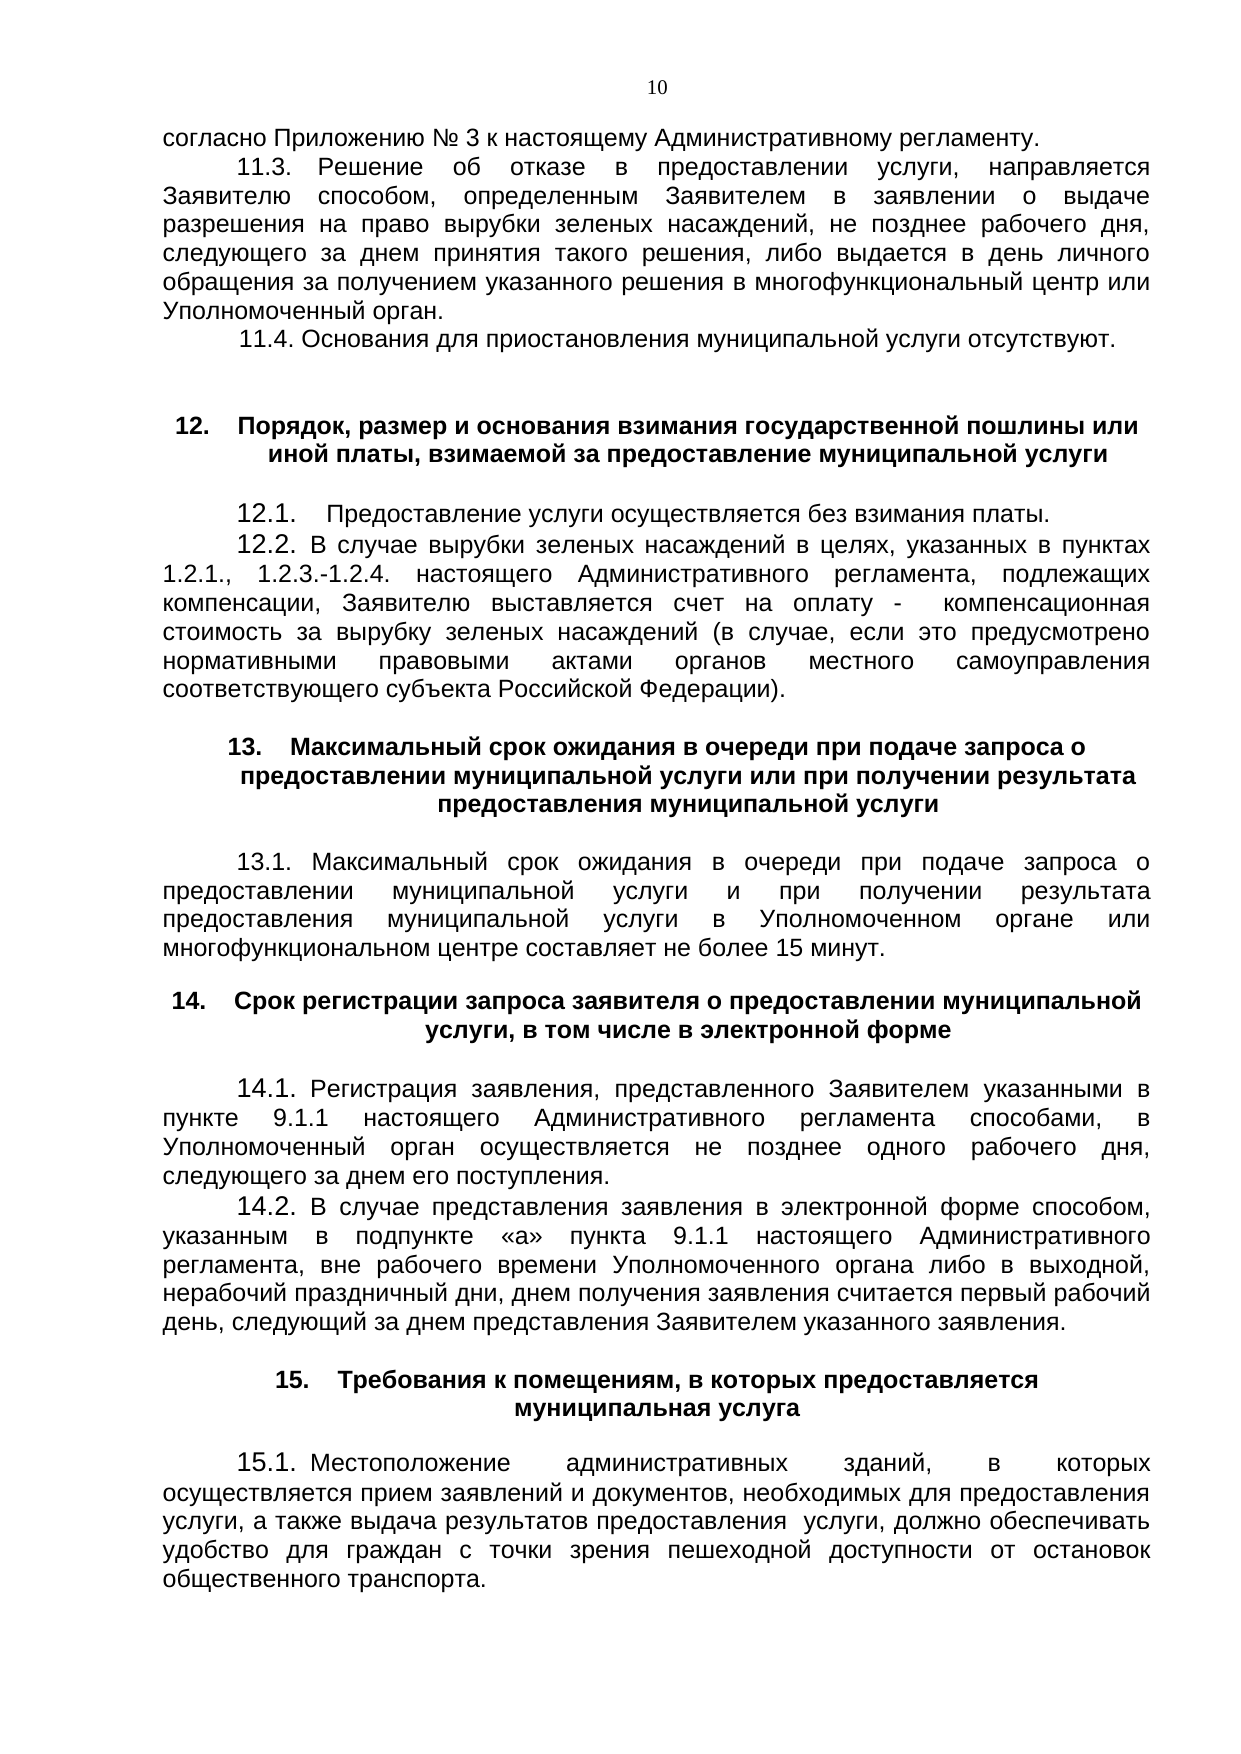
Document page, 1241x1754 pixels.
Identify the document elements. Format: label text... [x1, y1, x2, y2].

text муниципальная услуга [162, 1393, 1152, 1422]
list Предоставление услуги осуществляется без взимания платы. [236, 497, 1151, 528]
text 13.1. Максимальный срок ожидания в очереди при подаче запроса о предоставлении муниципальной услуги и при получении результата предоставления муниципальной услуги в Уполномоченном органе или многофункциональном центре составляет не более 15 минут. [162, 847, 1152, 962]
list Требования к помещениям, в которых предоставляется [162, 1365, 1152, 1393]
list Решение об отказе в предоставлении услуги, направляется Заявителю способом, определенным Заявителем в заявлении о выдаче разрешения на право вырубки зеленых насаждений, не позднее рабочего дня, следующего за днем принятия такого решения, либо выдается в день личного обращения за получением указанного решения в многофункциональный центр или Уполномоченный орган. [162, 152, 1151, 324]
list В случае вырубки зеленых насаждений в целях, указанных в пунктах 1.2.1., 1.2.3.-1.2.4. настоящего Административного регламента, подлежащих компенсации, Заявителю выставляется счет на оплату - компенсационная стоимость за вырубку зеленых насаждений (в случае, если это предусмотрено нормативными правовыми актами органов местного самоуправления соответствующего субъекта Российской Федерации). [162, 528, 1151, 703]
list Местоположение административных зданий, в которых осуществляется прием заявлений и документов, необходимых для предоставления услуги, а также выдача результатов предоставления услуги, должно обеспечивать удобство для граждан с точки зрения пешеходной доступности от остановок общественного транспорта. [162, 1446, 1152, 1592]
list Регистрация заявления, представленного Заявителем указанными в пункте 9.1.1 настоящего Административного регламента способами, в Уполномоченный орган осуществляется не позднее одного рабочего дня, следующего за днем его поступления. [162, 1072, 1152, 1190]
text 11.4. Основания для приостановления муниципальной услуги отсутствуют. [162, 324, 1152, 353]
list Срок регистрации запроса заявителя о предоставлении муниципальной услуги, в том числе в электронной форме [162, 986, 1152, 1043]
list Максимальный срок ожидания в очереди при подаче запроса о предоставлении муниципальной услуги или при получении результата предоставления муниципальной услуги [162, 732, 1152, 818]
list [162, 123, 1151, 152]
list Порядок, размер и основания взимания государственной пошлины или иной платы, взимаемой за предоставление муниципальной услуги [162, 411, 1152, 468]
list В случае представления заявления в электронной форме способом, указанным в подпункте «а» пункта 9.1.1 настоящего Административного регламента, вне рабочего времени Уполномоченного органа либо в выходной, нерабочий праздничный дни, днем получения заявления считается первый рабочий день, следующий за днем представления Заявителем указанного заявления. [162, 1190, 1152, 1336]
